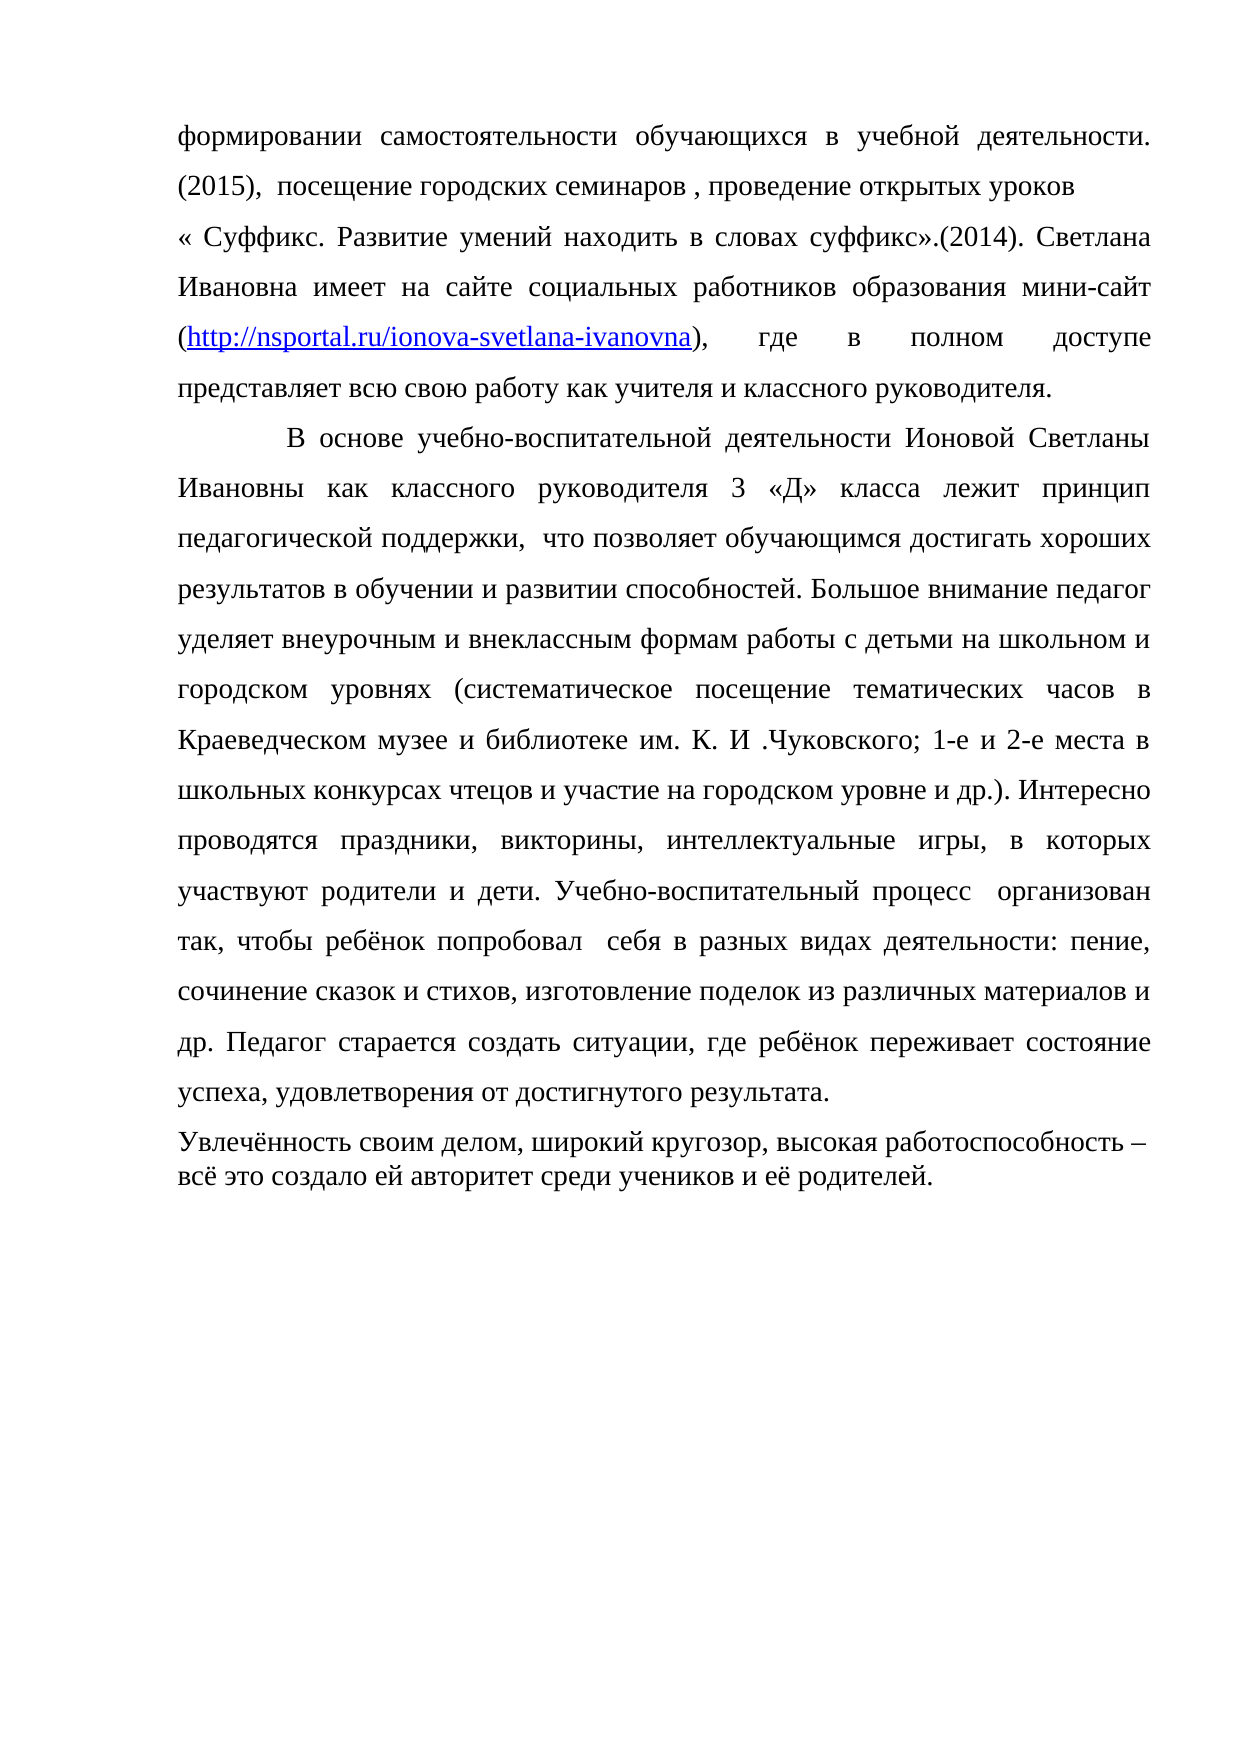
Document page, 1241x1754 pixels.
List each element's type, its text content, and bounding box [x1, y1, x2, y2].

text всё это создало ей авторитет среди учеников и её родителей. [177, 1158, 1152, 1191]
text « Суффикс. Развитие умений находить в словах суффикс».(2014). Светлана Ивановна имеет на сайте социальных работников образования мини-сайт (http://nsportal.ru/ionova-svetlana-ivanovna), где в полном доступе представляет всю свою работу как учителя и классного руководителя. [177, 219, 1152, 403]
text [177, 118, 1152, 202]
text Увлечённость своим делом, широкий кругозор, высокая работоспособность – [177, 1124, 1152, 1158]
text В основе учебно-воспитательной деятельности Ионовой Светланы Ивановны как классного руководителя 3 «Д» класса лежит принцип педагогической поддержки, что позволяет обучающимся достигать хороших результатов в обучении и развитии способностей. Большое внимание педагог уделяет внеурочным и внеклассным формам работы с детьми на школьном и городском уровнях (систематическое посещение тематических часов в Краеведческом музее и библиотеке им. К. И .Чуковского; 1-е и 2-е места в школьных конкурсах чтецов и участие на городском уровне и др.). Интересно проводятся праздники, викторины, интеллектуальные игры, в которых участвуют родители и дети. Учебно-воспитательный процесс организован так, чтобы ребёнок попробовал себя в разных видах деятельности: пение, сочинение сказок и стихов, изготовление поделок из различных материалов и др. Педагог старается создать ситуации, где ребёнок переживает состояние успеха, удовлетворения от достигнутого результата. [177, 420, 1152, 1108]
